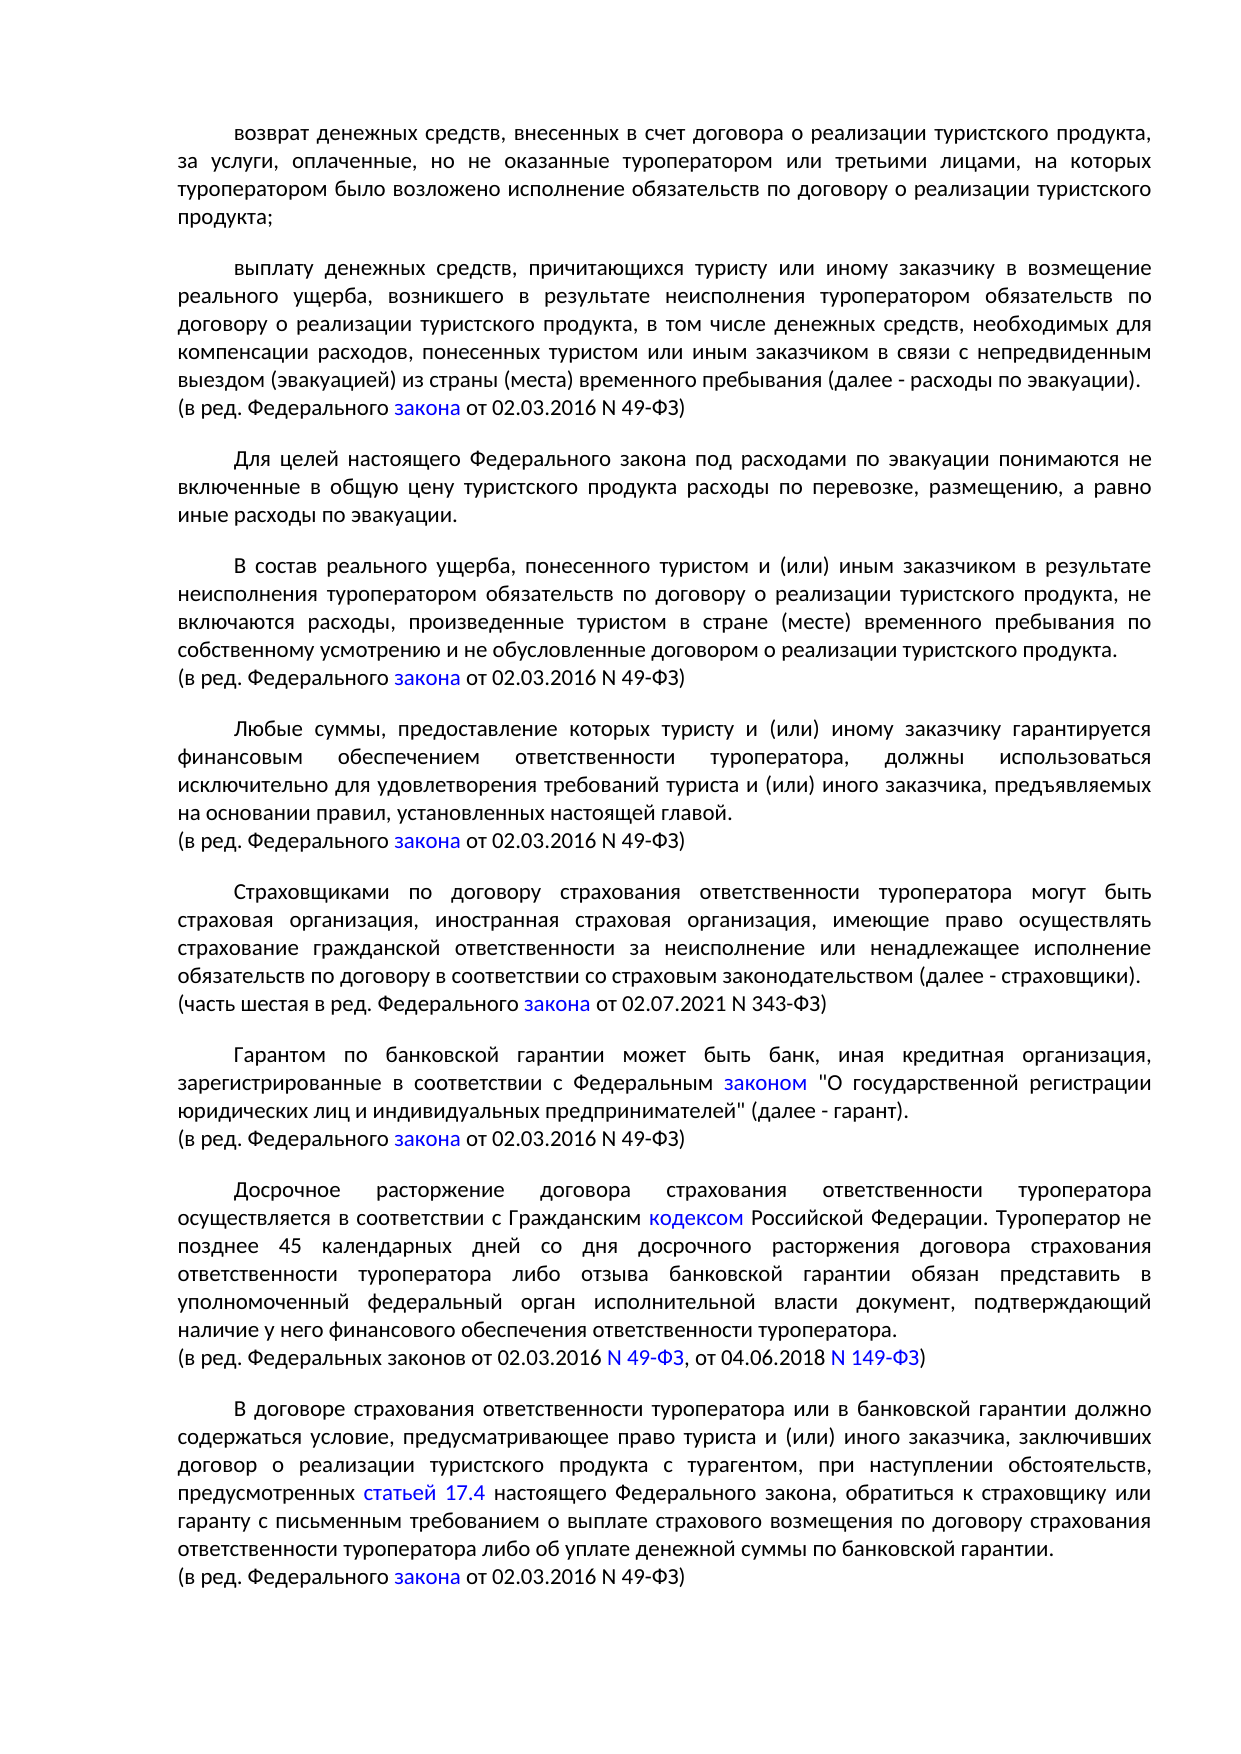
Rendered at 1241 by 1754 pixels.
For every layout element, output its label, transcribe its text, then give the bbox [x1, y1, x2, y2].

text Для целей настоящего Федерального закона под расходами по эвакуации понимаются не включенные в общую цену туристского продукта расходы по перевозке, размещению, а равно иные расходы по эвакуации. [177, 444, 1152, 528]
text (часть шестая в ред. Федерального закона от 02.07.2021 N 343-ФЗ) [177, 989, 1152, 1017]
text Досрочное расторжение договора страхования ответственности туроператора осуществляется в соответствии с Гражданским кодексом Российской Федерации. Туроператор не позднее 45 календарных дней со дня досрочного расторжения договора страхования ответственности туроператора либо отзыва банковской гарантии обязан представить в уполномоченный федеральный орган исполнительной власти документ, подтверждающий наличие у него финансового обеспечения ответственности туроператора. [177, 1175, 1152, 1343]
text (в ред. Федерального закона от 02.03.2016 N 49-ФЗ) [177, 1124, 1152, 1152]
text Гарантом по банковской гарантии может быть банк, иная кредитная организация, зарегистрированные в соответствии с Федеральным законом "О государственной регистрации юридических лиц и индивидуальных предпринимателей" (далее - гарант). [177, 1040, 1152, 1124]
text (в ред. Федерального закона от 02.03.2016 N 49-ФЗ) [177, 1562, 1152, 1590]
text В договоре страхования ответственности туроператора или в банковской гарантии должно содержаться условие, предусматривающее право туриста и (или) иного заказчика, заключивших договор о реализации туристского продукта с турагентом, при наступлении обстоятельств, предусмотренных статьей 17.4 настоящего Федерального закона, обратиться к страховщику или гаранту с письменным требованием о выплате страхового возмещения по договору страхования ответственности туроператора либо об уплате денежной суммы по банковской гарантии. [177, 1394, 1152, 1562]
text Страховщиками по договору страхования ответственности туроператора могут быть страховая организация, иностранная страховая организация, имеющие право осуществлять страхование гражданской ответственности за неисполнение или ненадлежащее исполнение обязательств по договору в соответствии со страховым законодательством (далее - страховщики). [177, 877, 1152, 989]
text (в ред. Федерального закона от 02.03.2016 N 49-ФЗ) [177, 663, 1152, 691]
text Любые суммы, предоставление которых туристу и (или) иному заказчику гарантируется финансовым обеспечением ответственности туроператора, должны использоваться исключительно для удовлетворения требований туриста и (или) иного заказчика, предъявляемых на основании правил, установленных настоящей главой. [177, 714, 1152, 826]
text (в ред. Федерального закона от 02.03.2016 N 49-ФЗ) [177, 393, 1152, 421]
text (в ред. Федеральных законов от 02.03.2016 N 49-ФЗ, от 04.06.2018 N 149-ФЗ) [177, 1343, 1152, 1371]
text выплату денежных средств, причитающихся туристу или иному заказчику в возмещение реального ущерба, возникшего в результате неисполнения туроператором обязательств по договору о реализации туристского продукта, в том числе денежных средств, необходимых для компенсации расходов, понесенных туристом или иным заказчиком в связи с непредвиденным выездом (эвакуацией) из страны (места) временного пребывания (далее - расходы по эвакуации). [177, 253, 1152, 393]
text (в ред. Федерального закона от 02.03.2016 N 49-ФЗ) [177, 826, 1152, 854]
text возврат денежных средств, внесенных в счет договора о реализации туристского продукта, за услуги, оплаченные, но не оказанные туроператором или третьими лицами, на которых туроператором было возложено исполнение обязательств по договору о реализации туристского продукта; [177, 118, 1152, 230]
text В состав реального ущерба, понесенного туристом и (или) иным заказчиком в результате неисполнения туроператором обязательств по договору о реализации туристского продукта, не включаются расходы, произведенные туристом в стране (месте) временного пребывания по собственному усмотрению и не обусловленные договором о реализации туристского продукта. [177, 551, 1152, 663]
